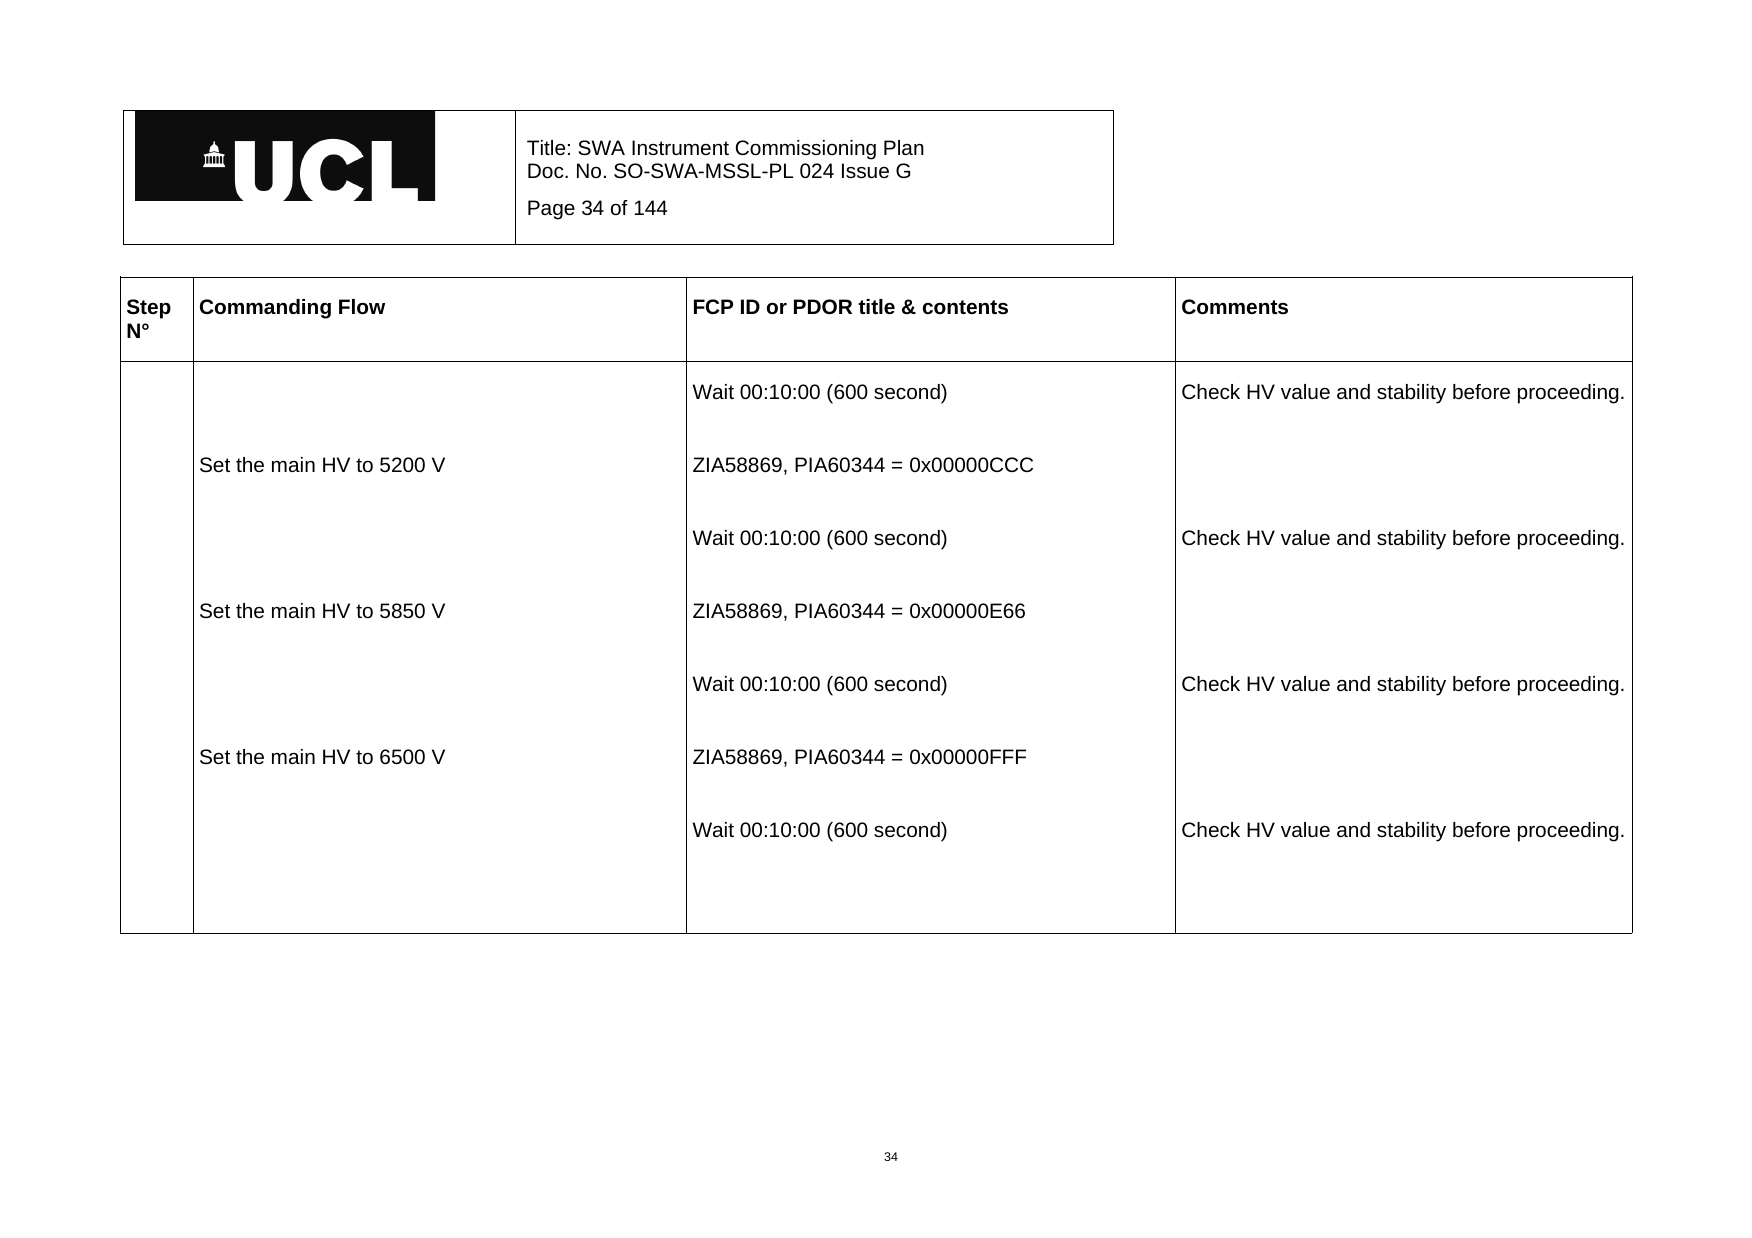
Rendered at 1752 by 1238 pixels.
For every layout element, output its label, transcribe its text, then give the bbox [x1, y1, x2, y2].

table_header FCP ID or PDOR title & contents [687, 278, 1175, 361]
table_cell [121, 362, 193, 933]
table_header Commanding Flow [194, 278, 686, 361]
picture [135, 111, 436, 201]
table_header Step N° [121, 278, 193, 361]
table_header Comments [1176, 278, 1632, 361]
